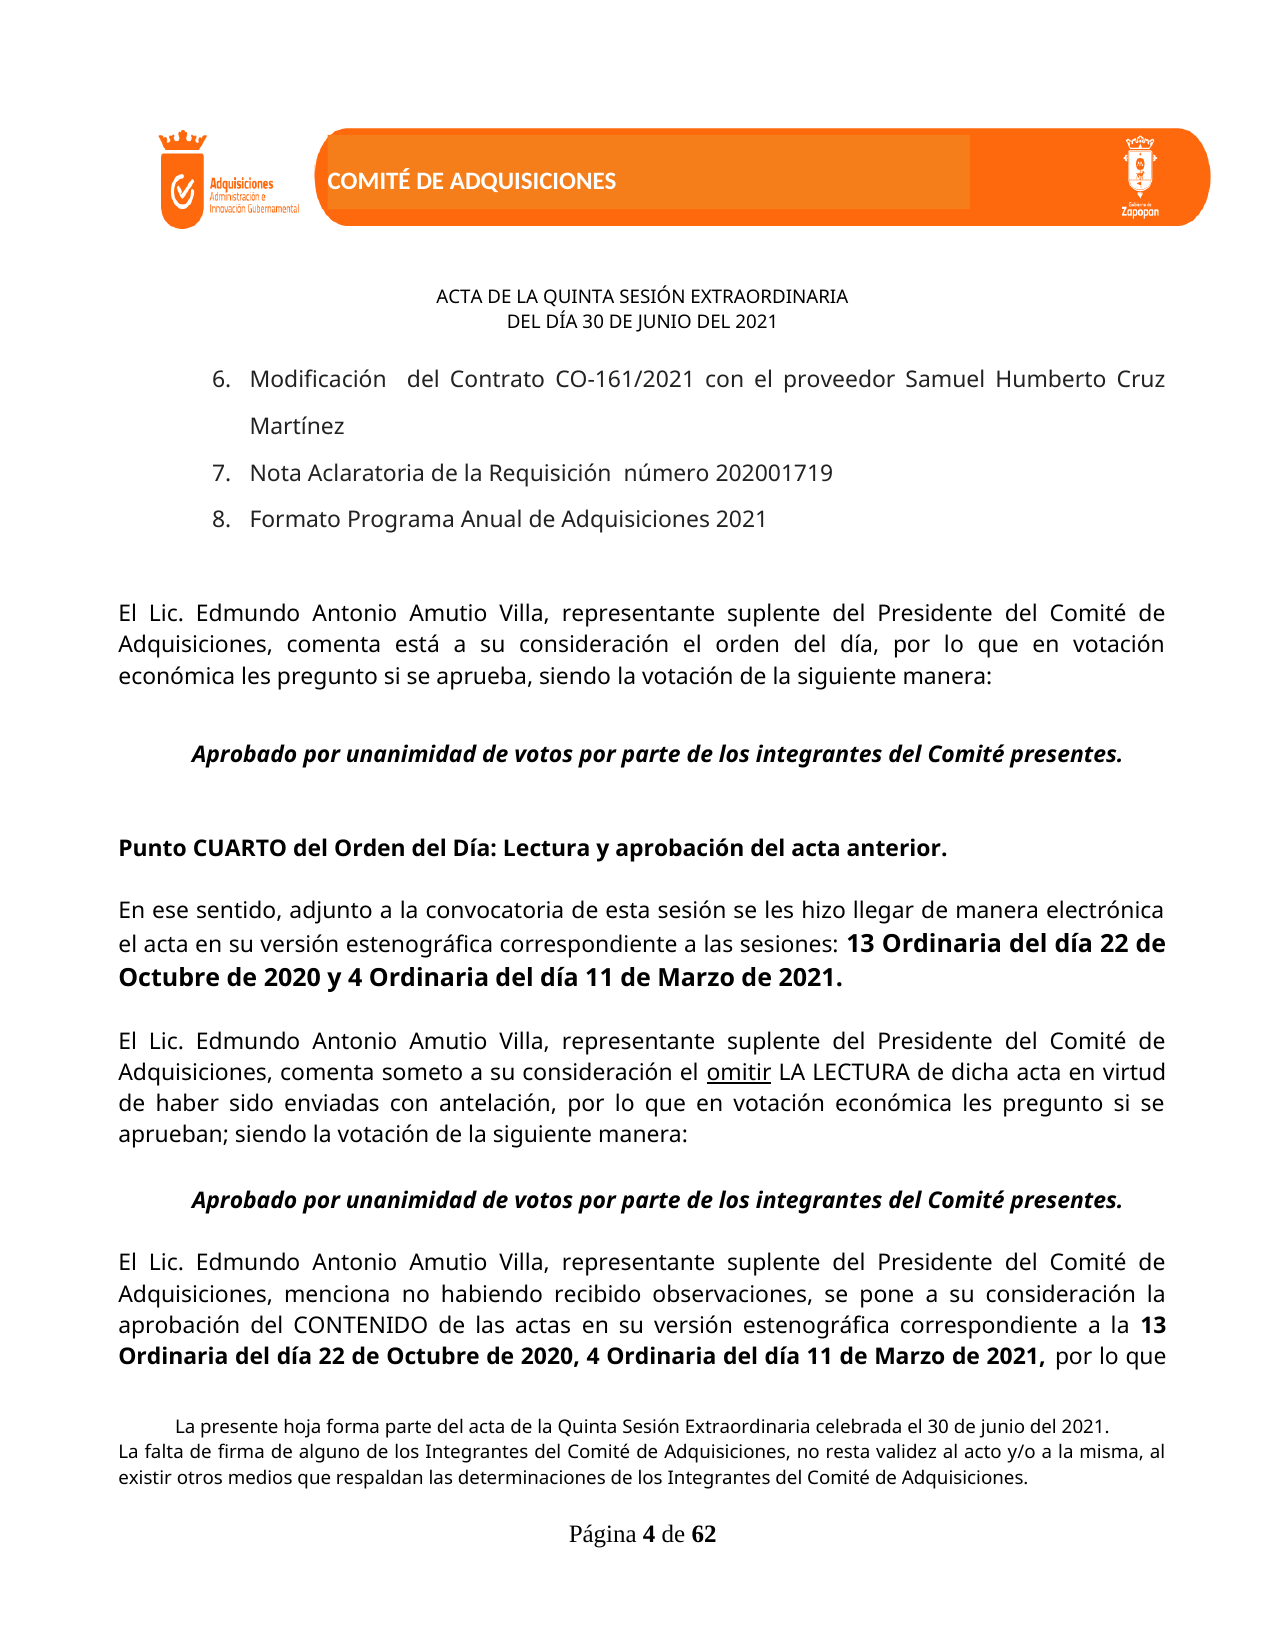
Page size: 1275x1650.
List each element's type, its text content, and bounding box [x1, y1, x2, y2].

picture [118, 73, 1239, 284]
text Punto CUARTO del Orden del Día: Lectura y aprobación del acta anterior. [118, 832, 1167, 863]
text En ese sentido, adjunto a la convocatoria de esta sesión se les hizo llegar de manera electrónica el acta en su versión estenográfica correspondiente a las sesiones: 13 Ordinaria del día 22 de Octubre de 2020 y 4 Ordinaria del día 11 de Marzo de 2021. [118, 894, 1167, 993]
text El Lic. Edmundo Antonio Amutio Villa, representante suplente del Presidente del Comité de Adquisiciones, comenta está a su consideración el orden del día, por lo que en votación económica les pregunto si se aprueba, siendo la votación de la siguiente manera: [118, 597, 1167, 691]
list Nota Aclaratoria de la Requisición número 202001719 [212, 457, 1167, 488]
list Modificación del Contrato CO-161/2021 con el proveedor Samuel Humberto Cruz Martínez [212, 363, 1167, 441]
text Aprobado por unanimidad de votos por parte de los integrantes del Comité presentes. [192, 1184, 1167, 1215]
list Formato Programa Anual de Adquisiciones 2021 [212, 503, 1167, 535]
text Aprobado por unanimidad de votos por parte de los integrantes del Comité presentes. [192, 738, 1167, 769]
text El Lic. Edmundo Antonio Amutio Villa, representante suplente del Presidente del Comité de Adquisiciones, comenta someto a su consideración el omitir LA LECTURA de dicha acta en virtud de haber sido enviadas con antelación, por lo que en votación económica les pregunto si se aprueban; siendo la votación de la siguiente manera: [118, 1025, 1167, 1150]
